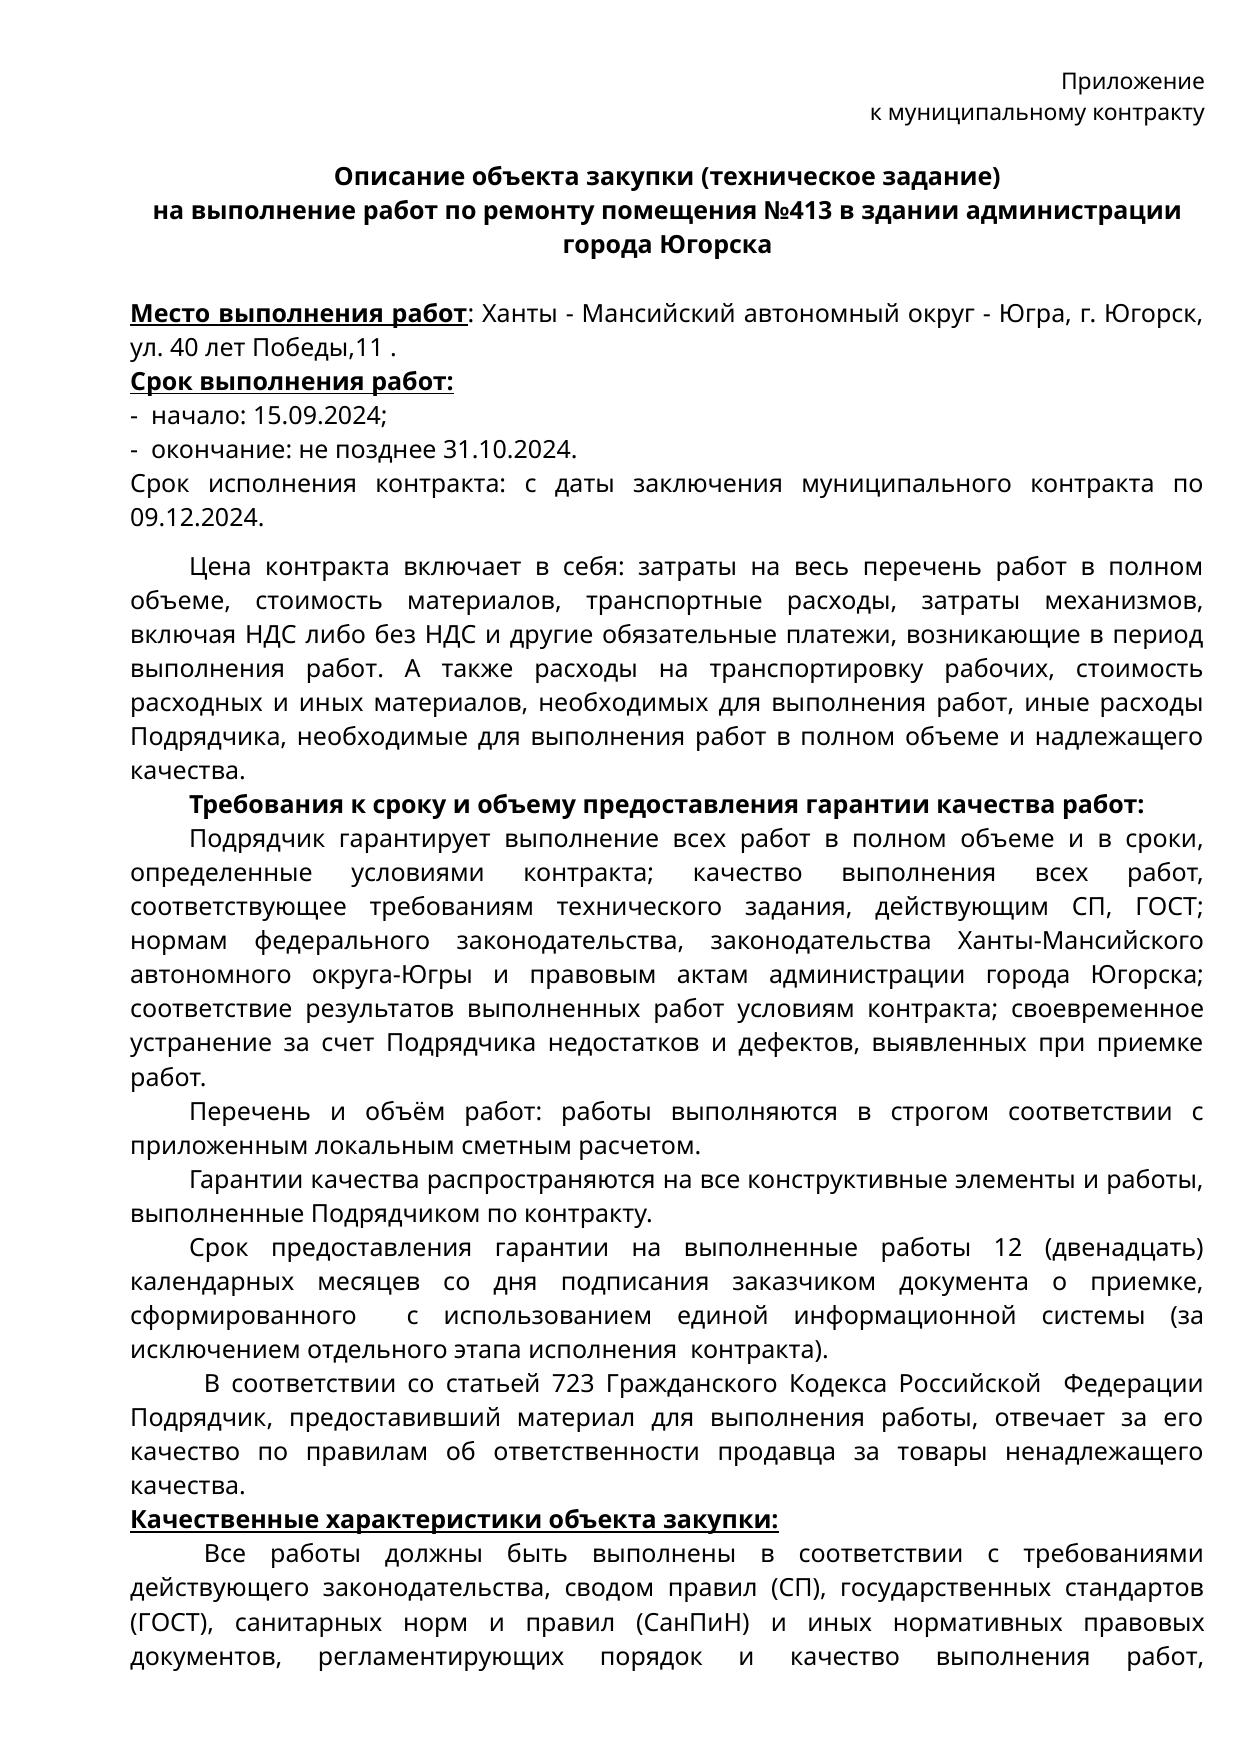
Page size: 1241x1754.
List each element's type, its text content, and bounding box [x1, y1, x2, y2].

text Описание объекта закупки (техническое задание) [130, 159, 1205, 193]
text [130, 1536, 1205, 1672]
text Срок предоставления гарантии на выполненные работы 12 (двенадцать) календарных месяцев со дня подписания заказчиком документа о приемке, сформированного с использованием единой информационной системы (за исключением отдельного этапа исполнения контракта). [130, 1229, 1205, 1366]
text Срок исполнения контракта: с даты заключения муниципального контракта по 09.12.2024. [130, 466, 1205, 534]
text - начало: 15.09.2024; [130, 398, 1205, 432]
text на выполнение работ по ремонту помещения №413 в здании администрации города Югорска [130, 193, 1205, 261]
text Перечень и объём работ: работы выполняются в строгом соответствии с приложенным локальным сметным расчетом. [130, 1093, 1205, 1161]
text - окончание: не позднее 31.10.2024. [130, 432, 1205, 466]
text Требования к сроку и объему предоставления гарантии качества работ: [130, 787, 1205, 821]
text В соответствии со статьей 723 Гражданского Кодекса Российской Федерации Подрядчик, предоставивший материал для выполнения работы, отвечает за его качество по правилам об ответственности продавца за товары ненадлежащего качества. [130, 1366, 1205, 1502]
text Качественные характеристики объекта закупки: [130, 1502, 1205, 1536]
text Приложение [130, 65, 1205, 96]
text Цена контракта включает в себя: затраты на весь перечень работ в полном объеме, стоимость материалов, транспортные расходы, затраты механизмов, включая НДС либо без НДС и другие обязательные платежи, возникающие в период выполнения работ. А также расходы на транспортировку рабочих, стоимость расходных и иных материалов, необходимых для выполнения работ, иные расходы Подрядчика, необходимые для выполнения работ в полном объеме и надлежащего качества. [130, 548, 1205, 787]
text Срок выполнения работ: [130, 364, 1205, 398]
text Место выполнения работ: Ханты - Мансийский автономный округ - Югра, г. Югорск, ул. 40 лет Победы,11 . [130, 296, 1205, 364]
text к муниципальному контракту [130, 96, 1205, 127]
text Подрядчик гарантирует выполнение всех работ в полном объеме и в сроки, определенные условиями контракта; качество выполнения всех работ, соответствующее требованиям технического задания, действующим СП, ГОСТ; нормам федерального законодательства, законодательства Ханты-Мансийского автономного округа-Югры и правовым актам администрации города Югорска; соответствие результатов выполненных работ условиям контракта; своевременное устранение за счет Подрядчика недостатков и дефектов, выявленных при приемке работ. [130, 821, 1205, 1093]
text Гарантии качества распространяются на все конструктивные элементы и работы, выполненные Подрядчиком по контракту. [130, 1161, 1205, 1229]
